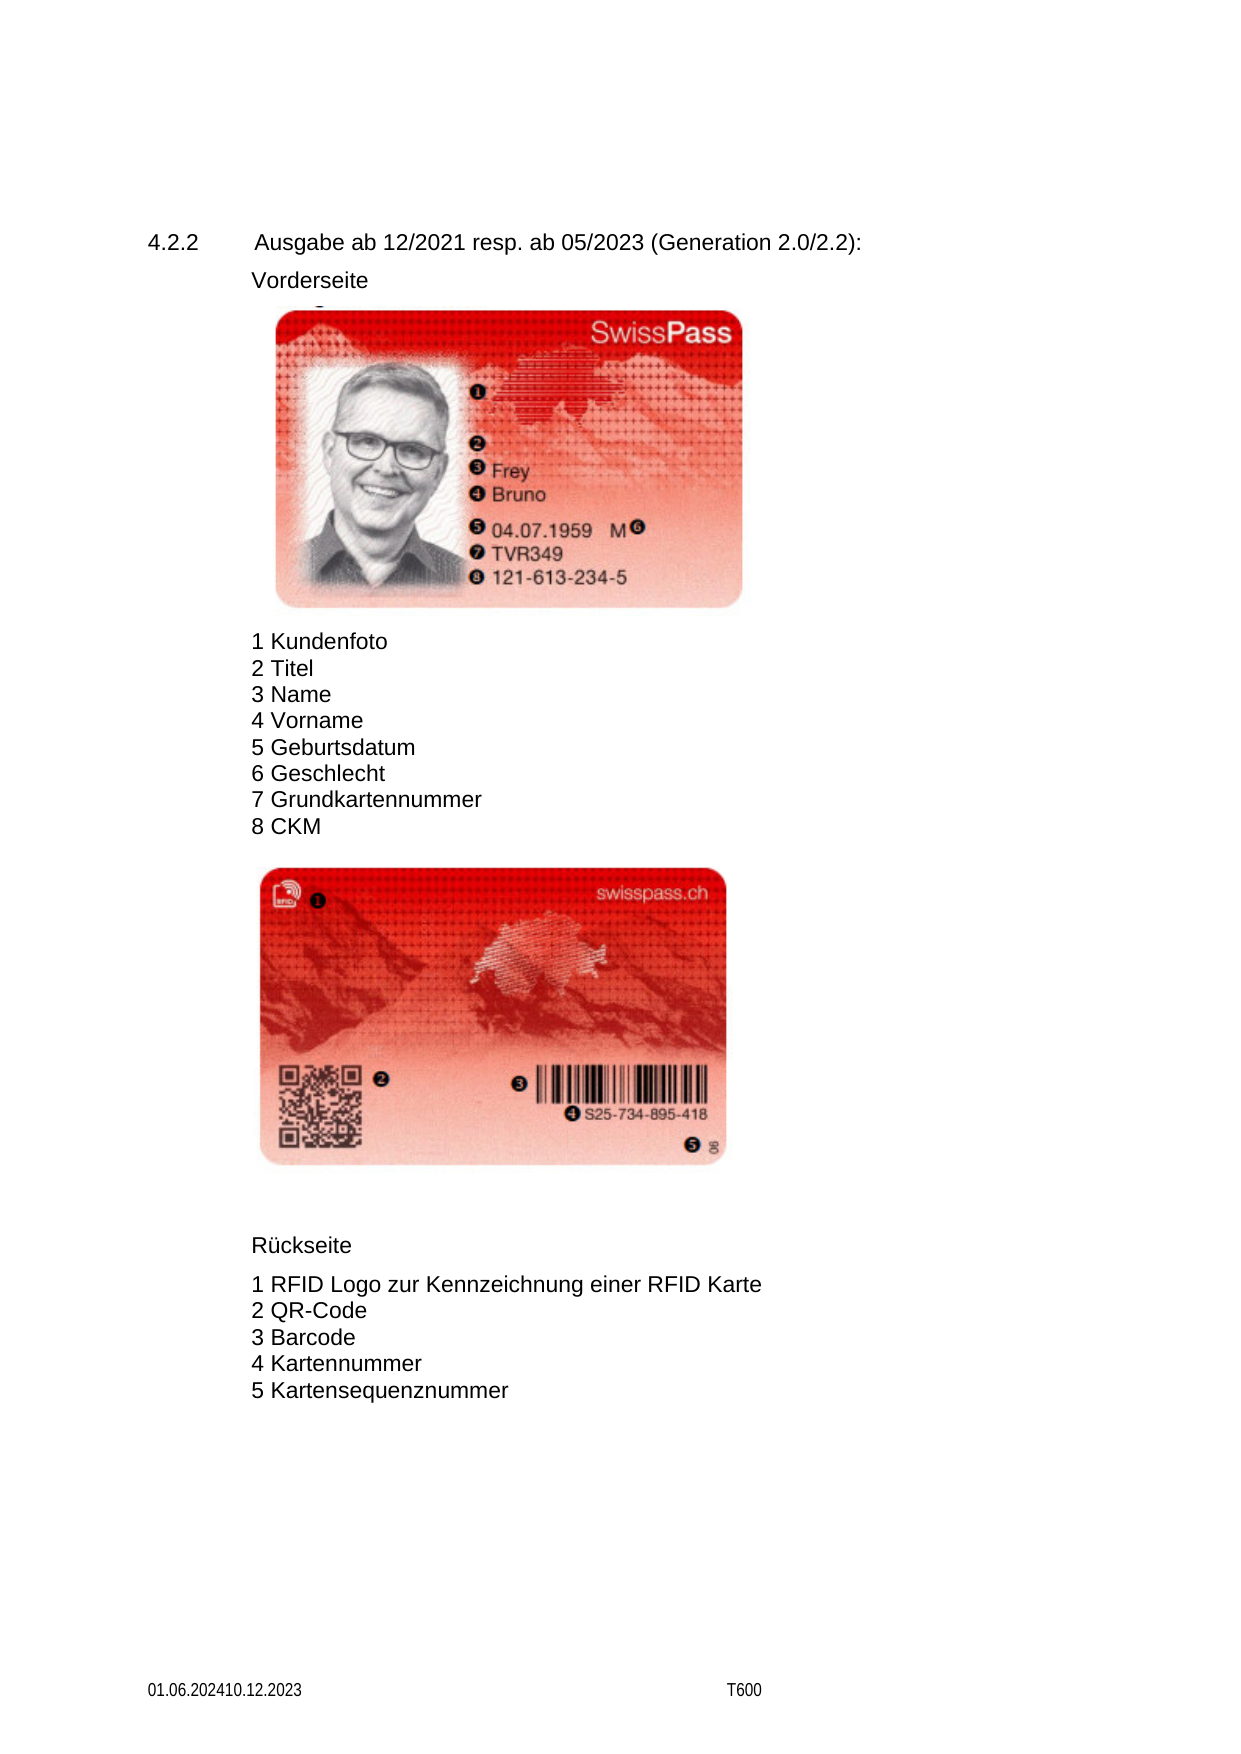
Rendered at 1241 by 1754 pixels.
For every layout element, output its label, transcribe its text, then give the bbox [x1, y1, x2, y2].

picture [251, 851, 750, 1181]
text Ausgabe ab 12/2021 resp. ab 05/2023 (Generation 2.0/2.2): [148, 228, 1152, 255]
text 1 Kundenfoto 2 Titel 3 Name 4 Vorname 5 Geburtsdatum 6 Geschlecht 7 Grundkartennummer 8 CKM [251, 628, 1152, 839]
picture [251, 306, 752, 616]
list Rückseite [251, 1232, 1152, 1259]
text 1 RFID Logo zur Kennzeichnung einer RFID Karte 2 QR-Code 3 Barcode 4 Kartennummer 5 Kartensequenznummer [251, 1271, 1152, 1429]
list Vorderseite [251, 267, 1152, 294]
